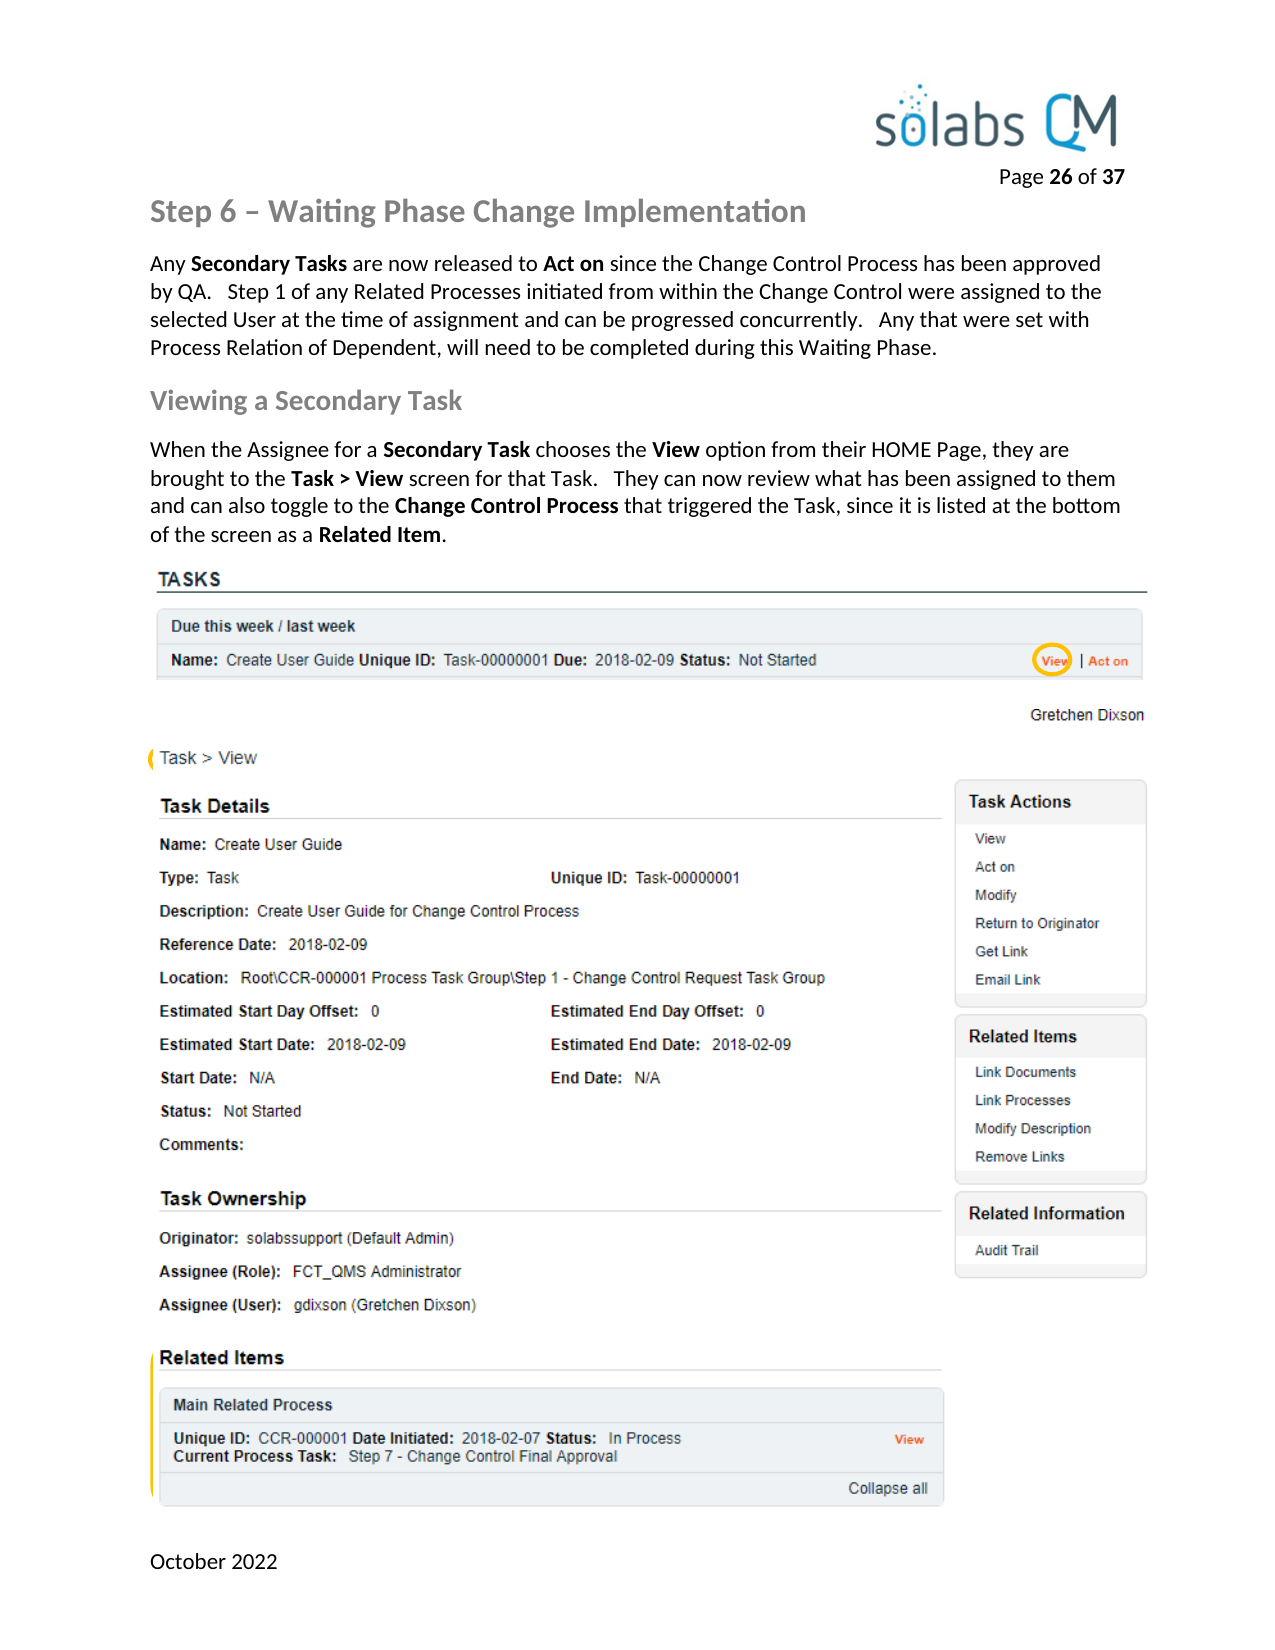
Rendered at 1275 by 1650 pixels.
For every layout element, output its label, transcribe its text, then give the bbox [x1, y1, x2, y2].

picture [153, 709, 1151, 1517]
text When the Assignee for a Secondary Task chooses the View option from their HOME Page, they are brought to the Task > View screen for that Task. They can now review what has been assigned to them and can also toggle to the Change Control Process that triggered the Task, since it is listed at the bottom of the screen as a Related Item. [150, 436, 1125, 548]
text Any Secondary Tasks are now released to Act on since the Change Control Process has been approved by QA. Step 1 of any Related Processes initiated from within the Change Control were assigned to the selected User at the time of assignment and can be progressed concurrently. Any that were set with Process Relation of Dependent, will need to be completed during this Waiting Phase. [150, 249, 1125, 361]
subtitle Step 6 – Waiting Phase Change Implementation [150, 190, 1200, 231]
picture [866, 75, 1125, 162]
picture [153, 563, 1148, 680]
subtitle Viewing a Secondary Task [150, 382, 1200, 418]
